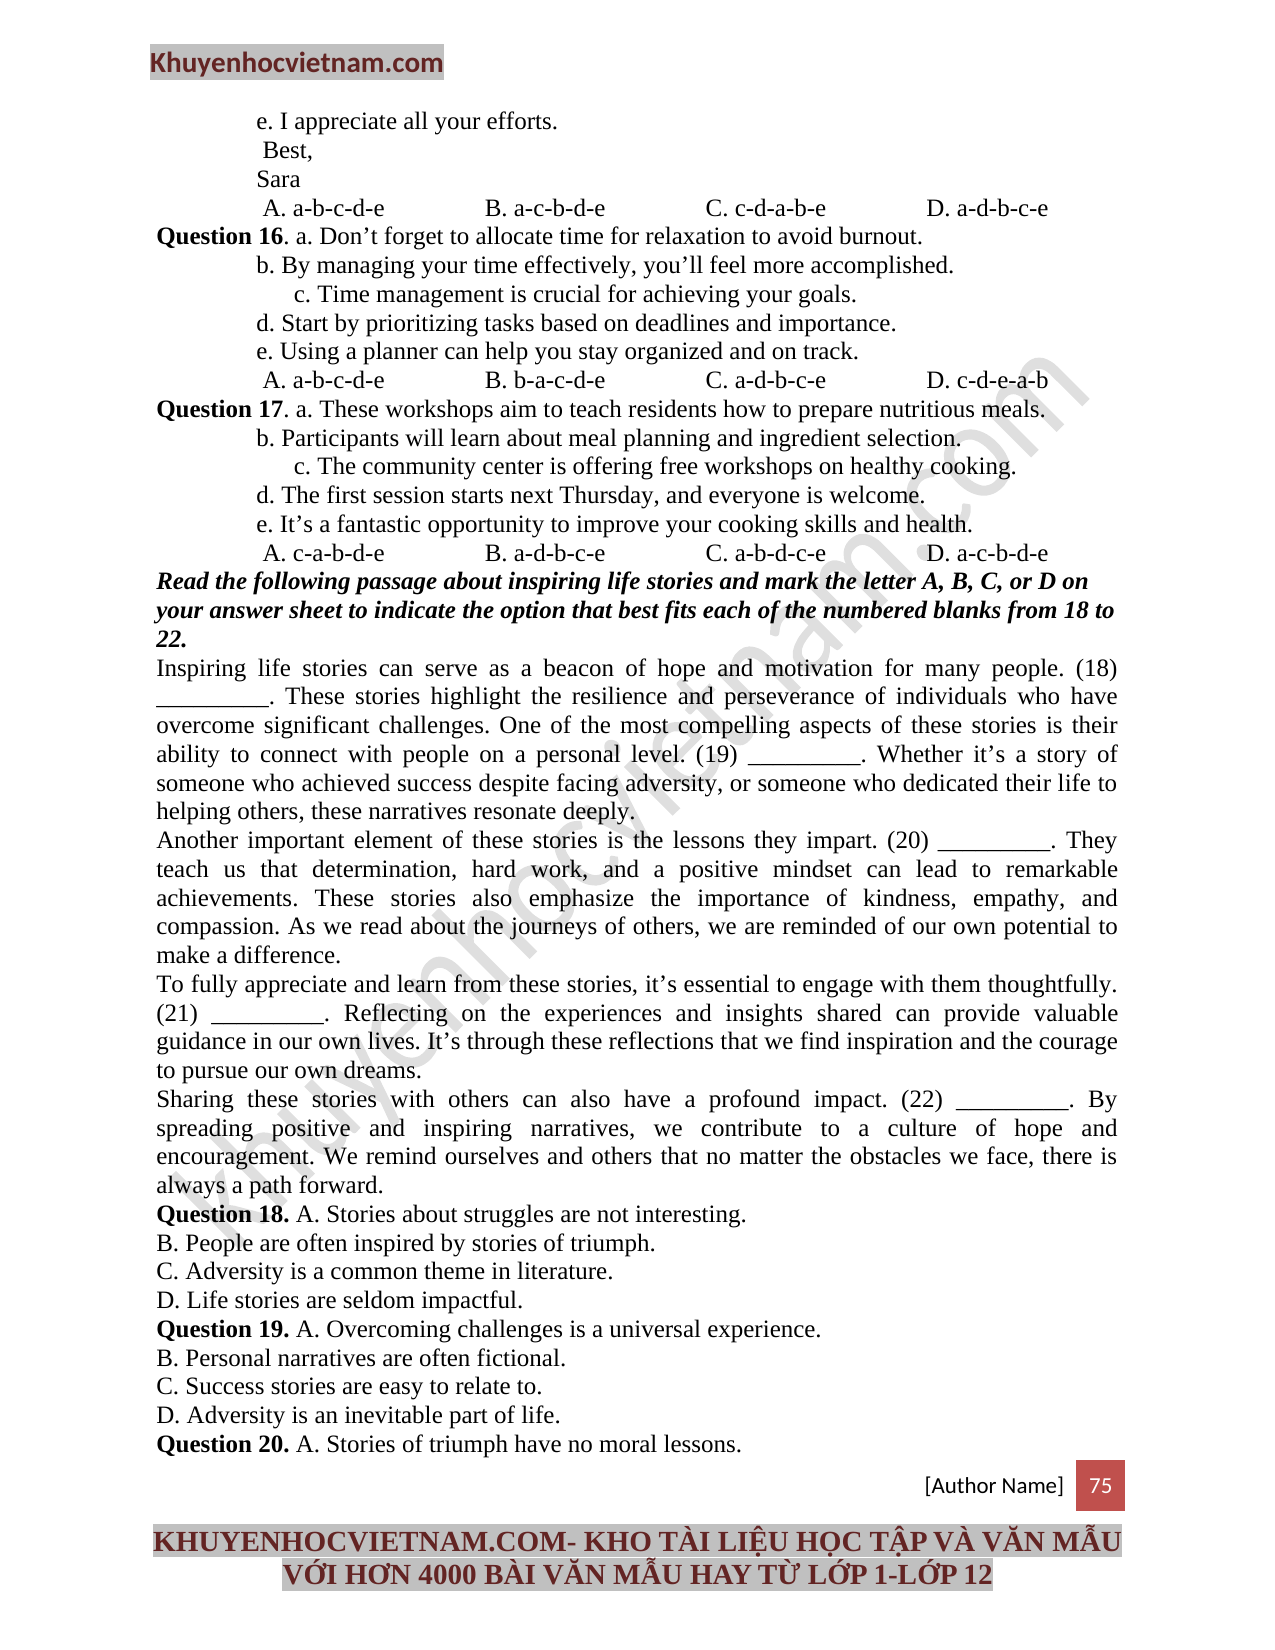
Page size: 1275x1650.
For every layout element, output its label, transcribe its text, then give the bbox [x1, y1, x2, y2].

text Question 19. A. Overcoming challenges is a universal experience. [156, 1314, 1119, 1343]
text D. Life stories are seldom impactful. [156, 1285, 1119, 1314]
text B. People are often inspired by stories of triumph. [156, 1228, 1119, 1256]
text B. Personal narratives are often fictional. [156, 1343, 1119, 1371]
text Question 18. A. Stories about struggles are not interesting. [156, 1199, 1119, 1228]
text A. c-a-b-d-e B. a-d-b-c-e C. a-b-d-c-e D. a-c-b-d-e [156, 538, 1119, 566]
text Question 17. a. These workshops aim to teach residents how to prepare nutritious meals. b. Participants will learn about meal planning and ingredient selection. [156, 394, 1119, 451]
text Sharing these stories with others can also have a profound impact. (22) _________. By spreading positive and inspiring narratives, we contribute to a culture of hope and encouragement. We remind ourselves and others that no matter the obstacles we face, there is always a path forward. [156, 1084, 1119, 1199]
text Inspiring life stories can serve as a beacon of hope and motivation for many people. (18) _________. These stories highlight the resilience and perseverance of individuals who have overcome significant challenges. One of the most compelling aspects of these stories is their ability to connect with people on a personal level. (19) _________. Whether it’s a story of someone who achieved success despite facing adversity, or someone who dedicated their life to helping others, these narratives resonate deeply. [156, 653, 1119, 825]
text c. Time management is crucial for achieving your goals. d. Start by prioritizing tasks based on deadlines and importance. e. Using a planner can help you stay organized and on track. [156, 279, 1119, 365]
text C. Success stories are easy to relate to. [156, 1371, 1119, 1400]
text Another important element of these stories is the lessons they impart. (20) _________. They teach us that determination, hard work, and a positive mindset can lead to remarkable achievements. These stories also emphasize the importance of kindness, empathy, and compassion. As we read about the journeys of others, we are reminded of our own potential to make a difference. [156, 825, 1119, 969]
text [156, 106, 1119, 193]
text c. The community center is offering free workshops on healthy cooking. d. The first session starts next Thursday, and everyone is welcome. e. It’s a fantastic opportunity to improve your cooking skills and health. [156, 451, 1119, 538]
text To fully appreciate and learn from these stories, it’s essential to engage with them thoughtfully. (21) _________. Reflecting on the experiences and insights shared can provide valuable guidance in our own lives. It’s through these reflections that we find inspiration and the courage to pursue our own dreams. [156, 969, 1119, 1084]
text D. Adversity is an inevitable part of life. [156, 1400, 1119, 1429]
text C. Adversity is a common theme in literature. [156, 1256, 1119, 1285]
text Question 16. a. Don’t forget to allocate time for relaxation to avoid burnout. b. By managing your time effectively, you’ll feel more accomplished. [156, 221, 1119, 279]
text Read the following passage about inspiring life stories and mark the letter A, B, C, or D on your answer sheet to indicate the option that best fits each of the numbered blanks from 18 to 22. [156, 566, 1119, 653]
text A. a-b-c-d-e B. a-c-b-d-e C. c-d-a-b-e D. a-d-b-c-e [156, 193, 1119, 221]
text Question 20. A. Stories of triumph have no moral lessons. [156, 1429, 1119, 1458]
text A. a-b-c-d-e B. b-a-c-d-e C. a-d-b-c-e D. c-d-e-a-b [156, 365, 1119, 394]
